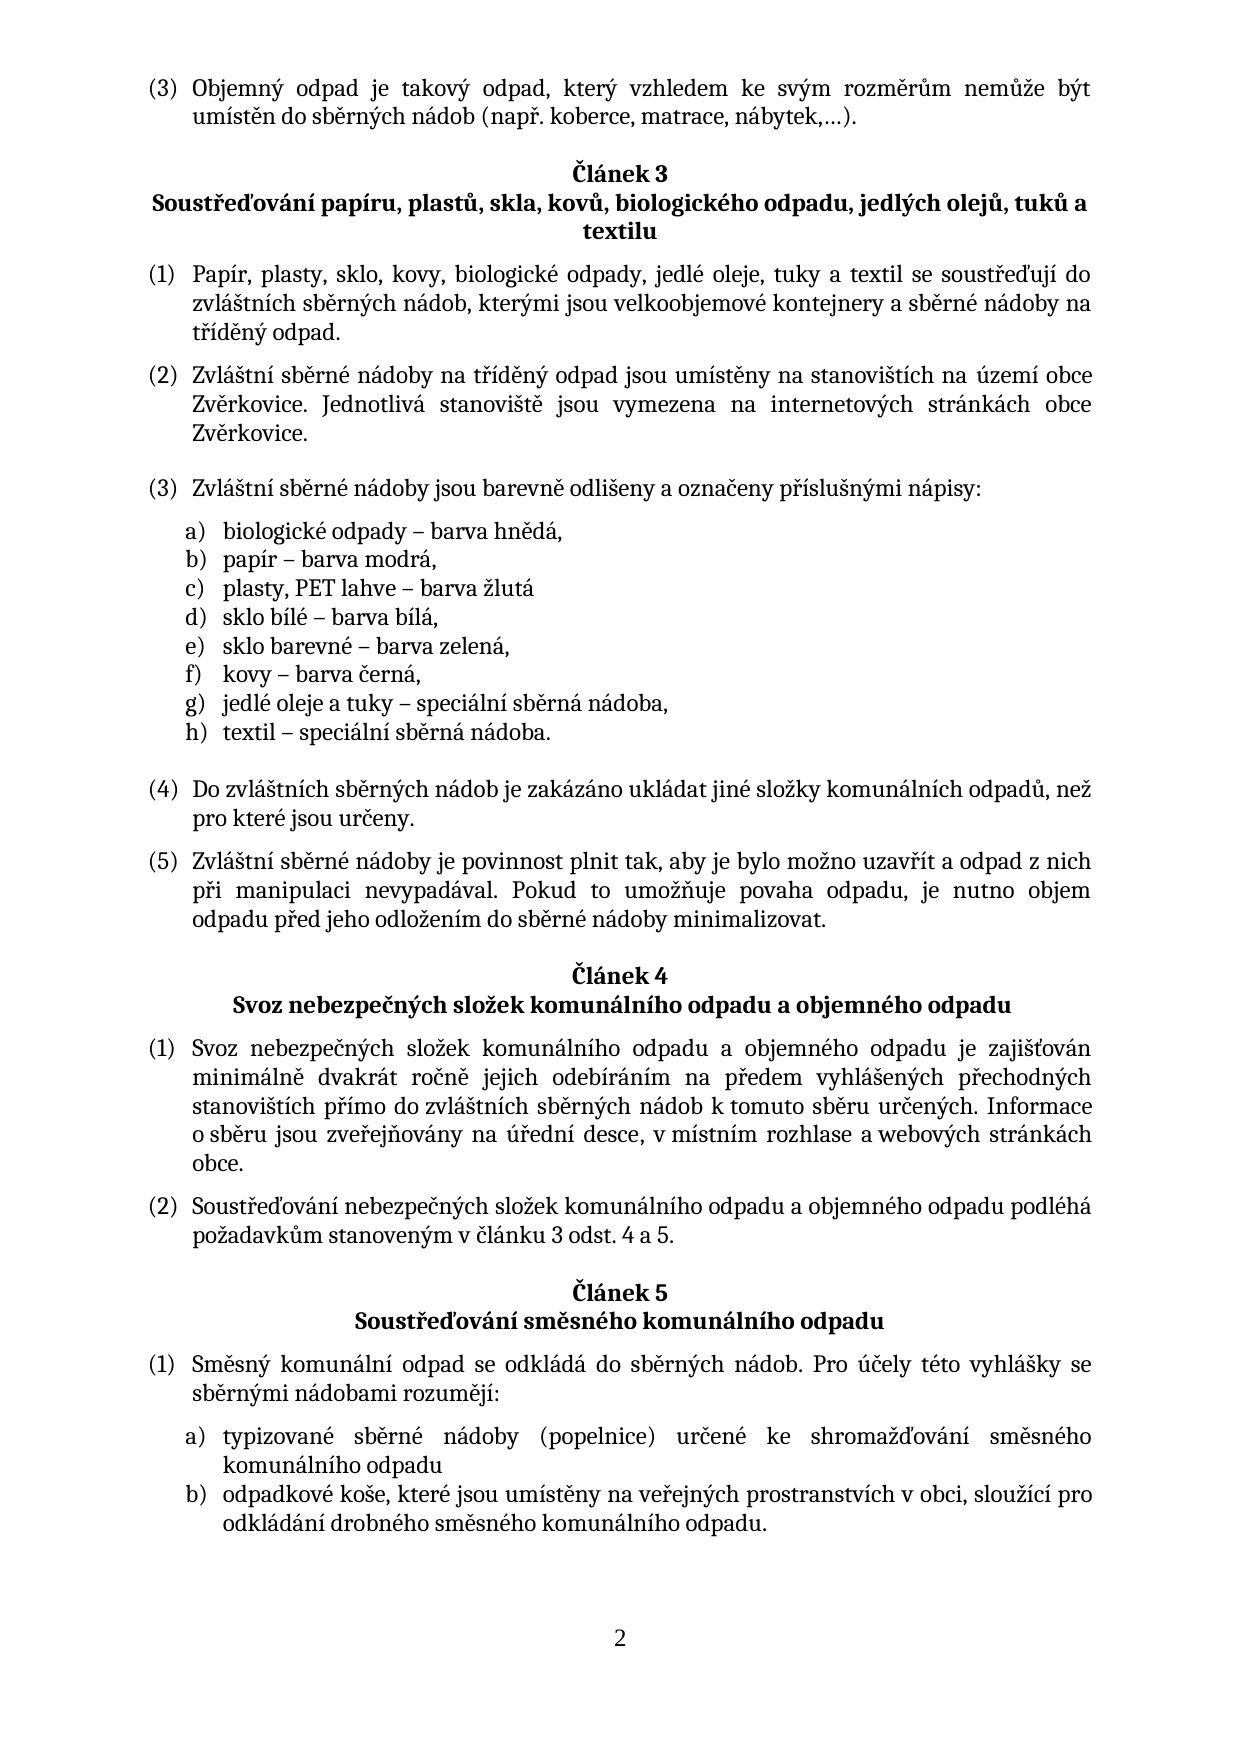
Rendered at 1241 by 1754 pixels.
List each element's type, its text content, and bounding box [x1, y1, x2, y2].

list Soustřeďování nebezpečných složek komunálního odpadu a objemného odpadu podléhá požadavkům stanoveným v článku 3 odst. 4 a 5. [148, 1192, 1092, 1250]
list Objemný odpad je takový odpad, který vzhledem ke svým rozměrům nemůže být umístěn do sběrných nádob (např. koberce, matrace, nábytek,…). [148, 73, 1092, 131]
list plasty, PET lahve – barva žlutá [185, 574, 1092, 603]
list typizované sběrné nádoby (popelnice) určené ke shromažďování směsného komunálního odpadu [185, 1422, 1092, 1480]
list jedlé oleje a tuky – speciální sběrná nádoba, [185, 689, 1092, 718]
text Soustřeďování směsného komunálního odpadu [148, 1307, 1092, 1336]
subtitle Článek 4 [148, 962, 1092, 991]
list Zvláštní sběrné nádoby na tříděný odpad jsou umístěny na stanovištích na území obce Zvěrkovice. Jednotlivá stanoviště jsou vymezena na internetových stránkách obce Zvěrkovice. [148, 361, 1092, 447]
list biologické odpady – barva hnědá, [185, 517, 1092, 545]
list Papír, plasty, sklo, kovy, biologické odpady, jedlé oleje, tuky a textil se soustřeďují do zvláštních sběrných nádob, kterými jsou velkoobjemové kontejnery a sběrné nádoby na tříděný odpad. [148, 260, 1092, 347]
list Směsný komunální odpad se odkládá do sběrných nádob. Pro účely této vyhlášky se sběrnými nádobami rozumějí: [148, 1350, 1092, 1408]
list Do zvláštních sběrných nádob je zakázáno ukládat jiné složky komunálních odpadů, než pro které jsou určeny. [148, 775, 1092, 833]
list kovy – barva černá, [185, 660, 1092, 689]
list Zvláštní sběrné nádoby je povinnost plnit tak, aby je bylo možno uzavřít a odpad z nich při manipulaci nevypadával. Pokud to umožňuje povaha odpadu, je nutno objem odpadu před jeho odložením do sběrné nádoby minimalizovat. [148, 847, 1092, 933]
list textil – speciální sběrná nádoba. [185, 718, 1092, 747]
text Článek 3 [148, 160, 1092, 188]
list Svoz nebezpečných složek komunálního odpadu a objemného odpadu je zajišťován minimálně dvakrát ročně jejich odebíráním na předem vyhlášených přechodných stanovištích přímo do zvláštních sběrných nádob k tomuto sběru určených. Informace o sběru jsou zveřejňovány na úřední desce, v místním rozhlase a webových stránkách obce. [148, 1034, 1092, 1178]
list papír – barva modrá, [185, 545, 1092, 574]
text Článek 5 [148, 1278, 1092, 1307]
subtitle Svoz nebezpečných složek komunálního odpadu a objemného odpadu [148, 991, 1092, 1020]
subtitle Soustřeďování papíru, plastů, skla, kovů, biologického odpadu, jedlých olejů, tuků a textilu [148, 188, 1092, 246]
list sklo barevné – barva zelená, [185, 632, 1092, 660]
list Zvláštní sběrné nádoby jsou barevně odlišeny a označeny příslušnými nápisy: [148, 473, 1092, 502]
list odpadkové koše, které jsou umístěny na veřejných prostranstvích v obci, sloužící pro odkládání drobného směsného komunálního odpadu. [185, 1480, 1092, 1537]
list sklo bílé – barva bílá, [185, 603, 1092, 632]
